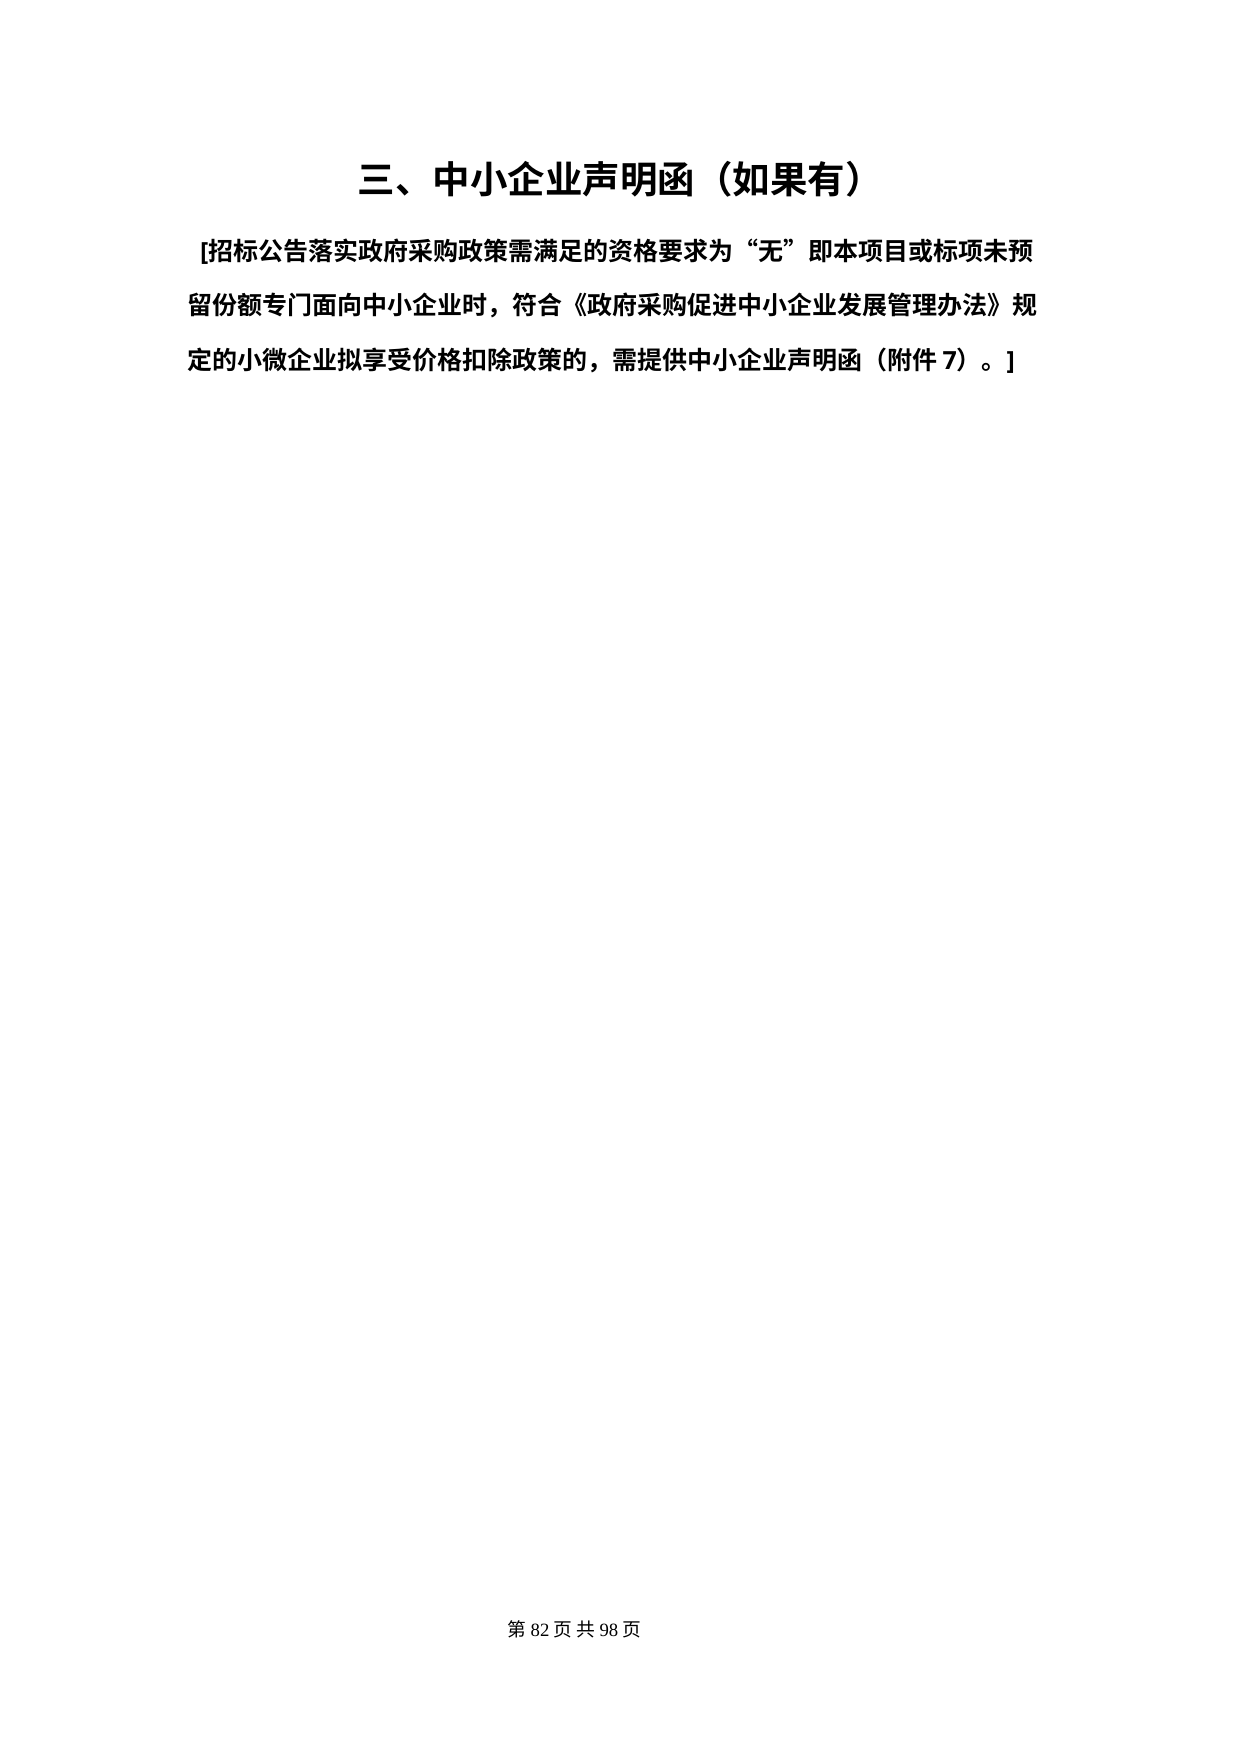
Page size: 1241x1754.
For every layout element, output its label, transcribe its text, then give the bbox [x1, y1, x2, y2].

text [招标公告落实政府采购政策需满足的资格要求为“无”即本项目或标项未预留份额专门面向中小企业时，符合《政府采购促进中小企业发展管理办法》规定的小微企业拟享受价格扣除政策的，需提供中小企业声明函（附件7）。] [187, 231, 1053, 376]
subtitle 三、中小企业声明函（如果有） [187, 150, 1053, 204]
